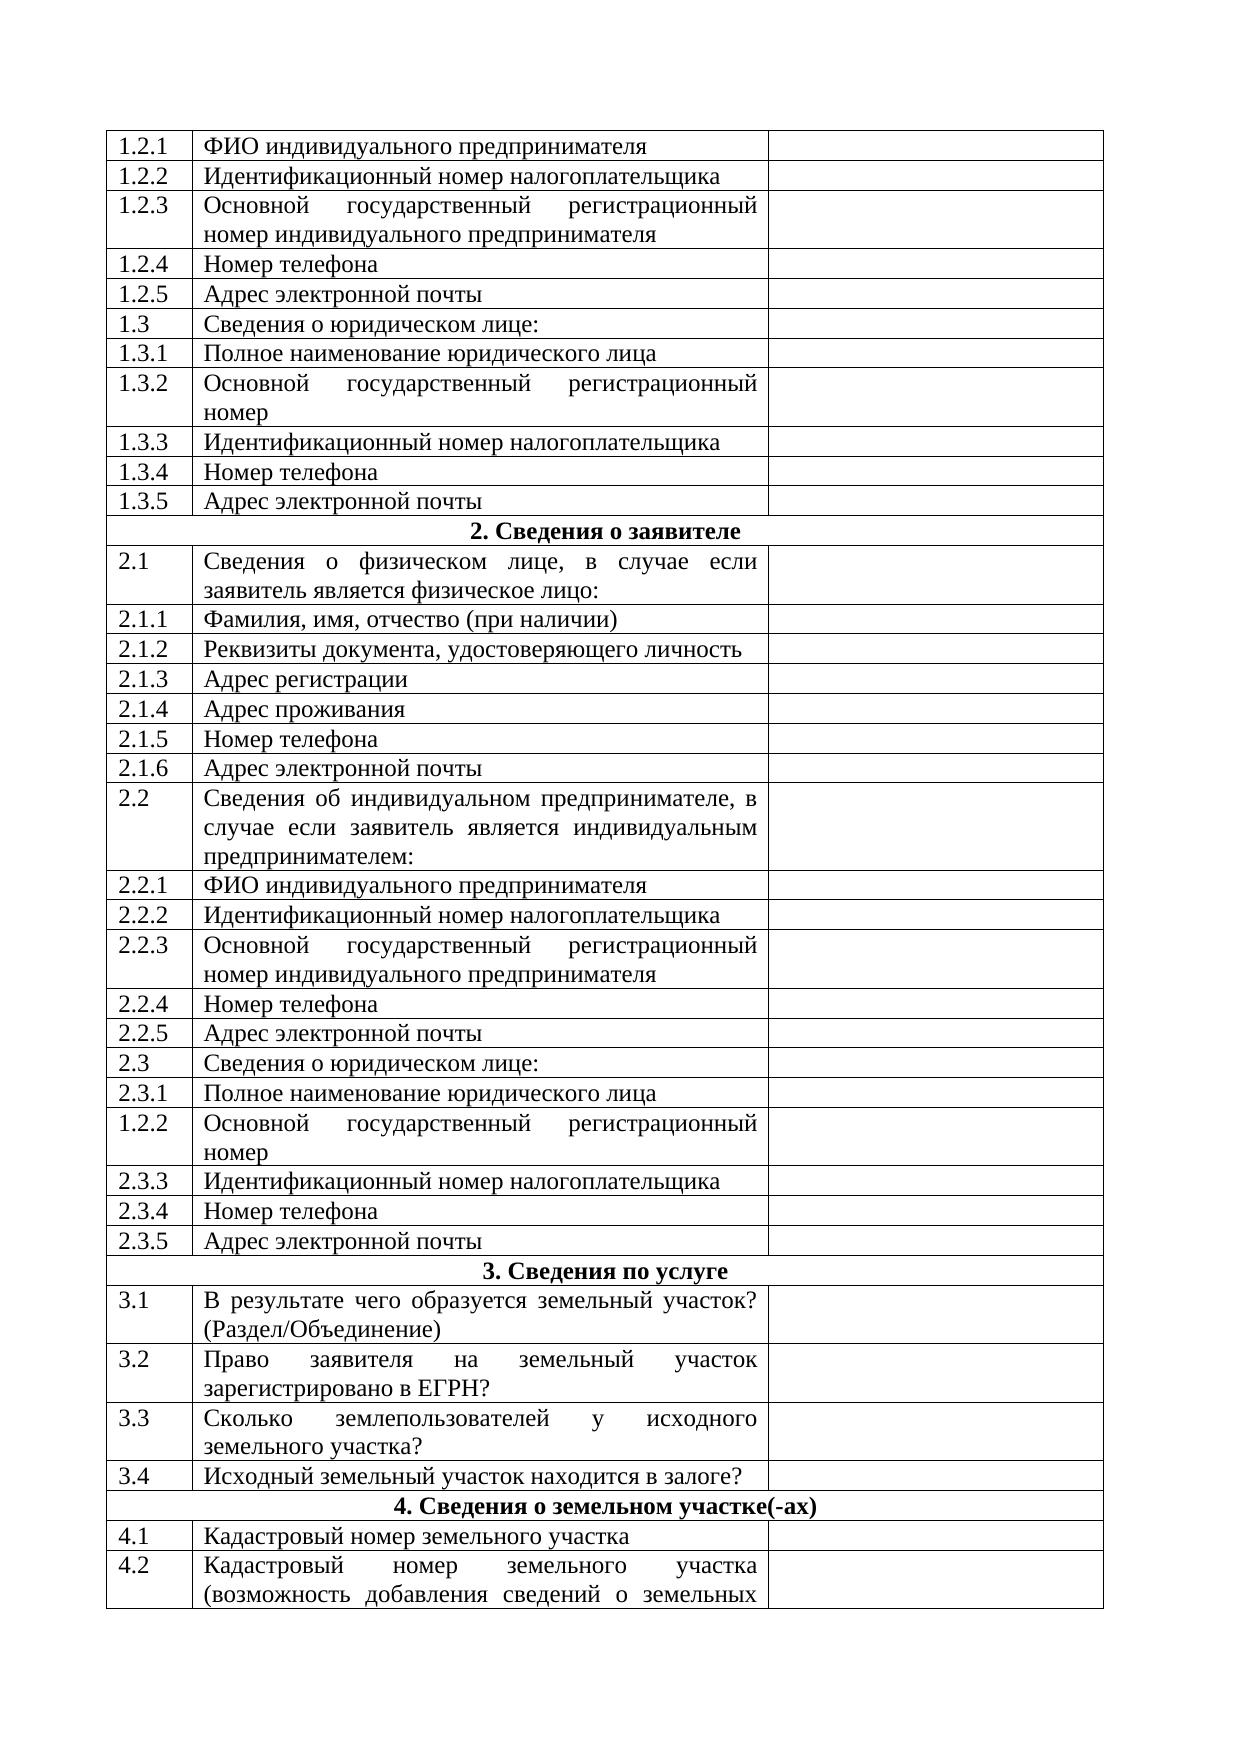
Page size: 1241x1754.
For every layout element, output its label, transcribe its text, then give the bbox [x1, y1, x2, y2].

table_cell [769, 309, 1103, 337]
table_cell Номер телефона [193, 457, 768, 485]
table_cell [769, 989, 1103, 1017]
table_cell [769, 161, 1103, 189]
table_cell [769, 339, 1103, 367]
table_cell [769, 605, 1103, 633]
table_cell 1.2.4 [107, 249, 192, 278]
table_cell В результате чего образуется земельный участок? (Раздел/Объединение) [193, 1286, 768, 1343]
table_cell Право заявителя на земельный участок зарегистрировано в ЕГРН? [193, 1344, 768, 1402]
table_cell Адрес электронной почты [193, 486, 768, 515]
table_cell 1.3.2 [107, 368, 192, 426]
table_cell Сведения о юридическом лице: [193, 309, 768, 337]
table_cell 2.2 [107, 783, 192, 869]
table_cell [769, 279, 1103, 308]
table_cell Адрес регистрации [193, 664, 768, 693]
table_cell Основной государственный регистрационный номер индивидуального предпринимателя [193, 930, 768, 988]
table_cell 3.4 [107, 1461, 192, 1490]
table_cell 2.1.5 [107, 724, 192, 752]
table_cell Идентификационный номер налогоплательщика [193, 161, 768, 189]
table_cell 2.3.4 [107, 1196, 192, 1225]
table_cell [769, 546, 1103, 603]
table_cell [769, 900, 1103, 929]
table_cell [769, 249, 1103, 278]
table_cell 1.2.5 [107, 279, 192, 308]
table_cell Номер телефона [193, 989, 768, 1017]
table_cell [769, 131, 1103, 160]
table_cell 1.3.4 [107, 457, 192, 485]
table_cell ФИО индивидуального предпринимателя [193, 871, 768, 899]
table_cell [769, 1521, 1103, 1549]
table_cell [769, 1108, 1103, 1165]
table_cell [769, 427, 1103, 456]
table_cell Исходный земельный участок находится в залоге? [193, 1461, 768, 1490]
table_cell 2.3 [107, 1048, 192, 1077]
table_cell Адрес электронной почты [193, 1226, 768, 1255]
table_cell Номер телефона [193, 724, 768, 752]
table_cell Адрес электронной почты [193, 1019, 768, 1047]
table_cell 2.3.3 [107, 1166, 192, 1195]
table_cell Сведения о физическом лице, в случае если заявитель является физическое лицо: [193, 546, 768, 603]
table_cell 2.2.5 [107, 1019, 192, 1047]
table_cell 1.2.1 [107, 131, 192, 160]
table_cell 2.1.1 [107, 605, 192, 633]
table_cell 2.1.2 [107, 634, 192, 663]
table_cell 2.2.2 [107, 900, 192, 929]
table_cell [769, 1403, 1103, 1460]
table_cell [769, 191, 1103, 248]
table_cell 2.2.1 [107, 871, 192, 899]
table_cell Адрес электронной почты [193, 279, 768, 308]
table_cell Реквизиты документа, удостоверяющего личность [193, 634, 768, 663]
table_cell [769, 694, 1103, 723]
table_cell [769, 871, 1103, 899]
table_cell Идентификационный номер налогоплательщика [193, 900, 768, 929]
table_cell 2.2.3 [107, 930, 192, 988]
table_cell [769, 1019, 1103, 1047]
table_cell [769, 486, 1103, 515]
table_cell 3.2 [107, 1344, 192, 1402]
table_cell 1.3 [107, 309, 192, 337]
table_cell [769, 634, 1103, 663]
table_cell [769, 1551, 1103, 1608]
table_cell 2.1.6 [107, 754, 192, 782]
table_cell Адрес проживания [193, 694, 768, 723]
table_cell Полное наименование юридического лица [193, 1078, 768, 1107]
table_cell 3.3 [107, 1403, 192, 1460]
table_cell [769, 1078, 1103, 1107]
table_cell Сведения о юридическом лице: [193, 1048, 768, 1077]
table_cell 2.1.4 [107, 694, 192, 723]
table_cell [769, 664, 1103, 693]
table_cell Идентификационный номер налогоплательщика [193, 1166, 768, 1195]
table_cell [769, 1226, 1103, 1255]
table_cell [769, 754, 1103, 782]
table_cell [769, 1461, 1103, 1490]
table_cell [769, 1166, 1103, 1195]
table_cell Полное наименование юридического лица [193, 339, 768, 367]
table_cell [769, 457, 1103, 485]
table_cell Номер телефона [193, 1196, 768, 1225]
table_cell [769, 783, 1103, 869]
table_cell 3. Сведения по услуге [107, 1256, 1103, 1284]
table_cell [769, 1048, 1103, 1077]
table_cell 2.1.3 [107, 664, 192, 693]
table_cell 3.1 [107, 1286, 192, 1343]
table_cell Сведения об индивидуальном предпринимателе, в случае если заявитель является индивидуальным предпринимателем: [193, 783, 768, 869]
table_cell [193, 1551, 768, 1608]
table_cell Номер телефона [193, 249, 768, 278]
table_cell [769, 724, 1103, 752]
table_cell 1.2.3 [107, 191, 192, 248]
table_cell Основной государственный регистрационный номер индивидуального предпринимателя [193, 191, 768, 248]
table_cell 2.2.4 [107, 989, 192, 1017]
table_cell Кадастровый номер земельного участка [193, 1521, 768, 1549]
table_cell 1.2.2 [107, 1108, 192, 1165]
table_cell 4.1 [107, 1521, 192, 1549]
table_cell 4.2 [107, 1551, 192, 1608]
table_cell 2.1 [107, 546, 192, 603]
table_cell [769, 1286, 1103, 1343]
table_cell 1.2.2 [107, 161, 192, 189]
table_cell Идентификационный номер налогоплательщика [193, 427, 768, 456]
table_cell [769, 1344, 1103, 1402]
table_cell 2.3.1 [107, 1078, 192, 1107]
table_cell Основной государственный регистрационный номер [193, 368, 768, 426]
table_cell ФИО индивидуального предпринимателя [193, 131, 768, 160]
table_cell [769, 1196, 1103, 1225]
table_cell 1.3.5 [107, 486, 192, 515]
table_cell Основной государственный регистрационный номер [193, 1108, 768, 1165]
table_cell Фамилия, имя, отчество (при наличии) [193, 605, 768, 633]
table_cell [769, 368, 1103, 426]
table_cell 1.3.1 [107, 339, 192, 367]
table_cell 2.3.5 [107, 1226, 192, 1255]
table_cell 4. Сведения о земельном участке(-ах) [107, 1491, 1103, 1520]
table_cell 2. Сведения о заявителе [107, 516, 1103, 545]
table_cell Сколько землепользователей у исходного земельного участка? [193, 1403, 768, 1460]
table_cell 1.3.3 [107, 427, 192, 456]
table_cell Адрес электронной почты [193, 754, 768, 782]
table_cell [769, 930, 1103, 988]
